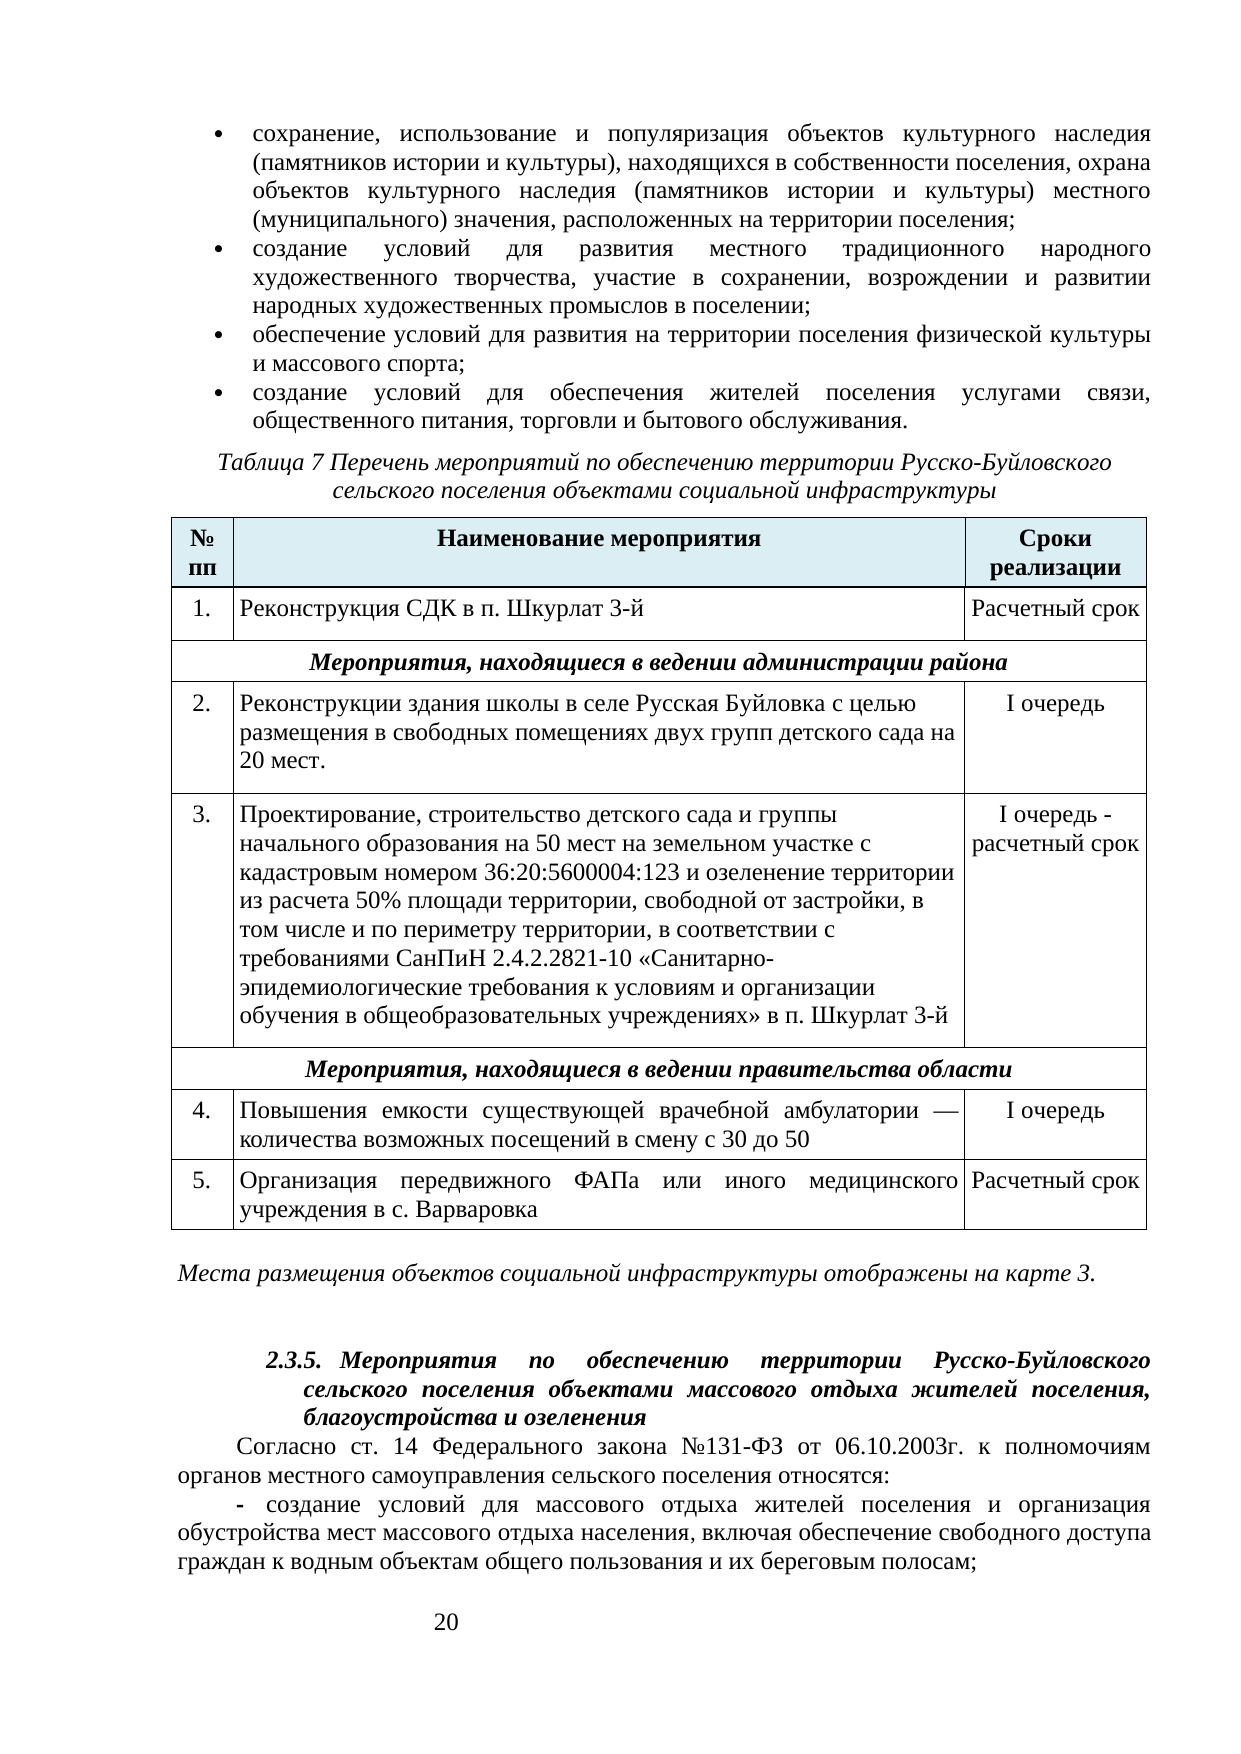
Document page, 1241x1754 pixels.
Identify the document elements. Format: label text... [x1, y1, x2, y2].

table_cell Мероприятия, находящиеся в ведении администрации района [172, 641, 1146, 681]
table_cell [172, 682, 233, 792]
table_header Наименование мероприятия [234, 518, 965, 586]
table_cell I очередь - расчетный срок [965, 794, 1146, 1047]
text Места размещения объектов социальной инфраструктуры отображены на карте 3. [177, 1258, 1152, 1287]
table_cell Расчетный срок [965, 588, 1146, 640]
table_cell [172, 1160, 233, 1228]
table_cell [172, 794, 233, 1047]
table_cell Реконструкция СДК в п. Шкурлат 3-й [234, 588, 964, 640]
table_cell I очередь [965, 682, 1146, 792]
table_cell Мероприятия, находящиеся в ведении правительства области [172, 1048, 1146, 1088]
table_header Сроки реализации [966, 518, 1146, 586]
list создание условий для массового отдыха жителей поселения и организация обустройства мест массового отдыха населения, включая обеспечение свободного доступа граждан к водным объектам общего пользования и их береговым полосам; [177, 1489, 1152, 1575]
list создание условий для развития местного традиционного народного художественного творчества, участие в сохранении, возрождении и развитии народных художественных промыслов в поселении; [215, 233, 1152, 319]
text Согласно ст. 14 Федерального закона №131-ФЗ от 06.10.2003г. к полномочиям органов местного самоуправления сельского поселения относятся: [177, 1431, 1152, 1489]
table_cell [172, 1090, 233, 1158]
table_cell Проектирование, строительство детского сада и группы начального образования на 50 мест на земельном участке с кадастровым номером 36:20:5600004:123 и озеленение территории из расчета 50% площади территории, свободной от застройки, в том числе и по периметру территории, в соответствии с требованиями СанПиН 2.4.2.2821-10 «Санитарно-эпидемиологические требования к условиям и организации обучения в общеобразовательных учреждениях» в п. Шкурлат 3-й [234, 794, 964, 1047]
list обеспечение условий для развития на территории поселения физической культуры и массового спорта; [215, 319, 1152, 377]
table_cell Расчетный срок [965, 1160, 1146, 1228]
table_cell [172, 588, 233, 640]
text Мероприятия по обеспечению территории Русско-Буйловского сельского поселения объектами массового отдыха жителей поселения, благоустройства и озеленения [266, 1345, 1152, 1431]
table_cell Повышения емкости существующей врачебной амбулатории — количества возможных посещений в смену с 30 до 50 [234, 1090, 964, 1158]
list создание условий для обеспечения жителей поселения услугами связи, общественного питания, торговли и бытового обслуживания. [215, 377, 1152, 434]
table_header № пп [172, 518, 233, 586]
list сохранение, использование и популяризация объектов культурного наследия (памятников истории и культуры), находящихся в собственности поселения, охрана объектов культурного наследия (памятников истории и культуры) местного (муниципального) значения, расположенных на территории поселения; [215, 118, 1152, 233]
table_cell Реконструкции здания школы в селе Русская Буйловка с целью размещения в свободных помещениях двух групп детского сада на 20 мест. [234, 682, 964, 792]
table_cell I очередь [965, 1090, 1146, 1158]
table_cell Организация передвижного ФАПа или иного медицинского учреждения в с. Варваровка [234, 1160, 964, 1228]
text Таблица 7 Перечень мероприятий по обеспечению территории Русско-Буйловского сельского поселения объектами социальной инфраструктуры [177, 447, 1152, 504]
